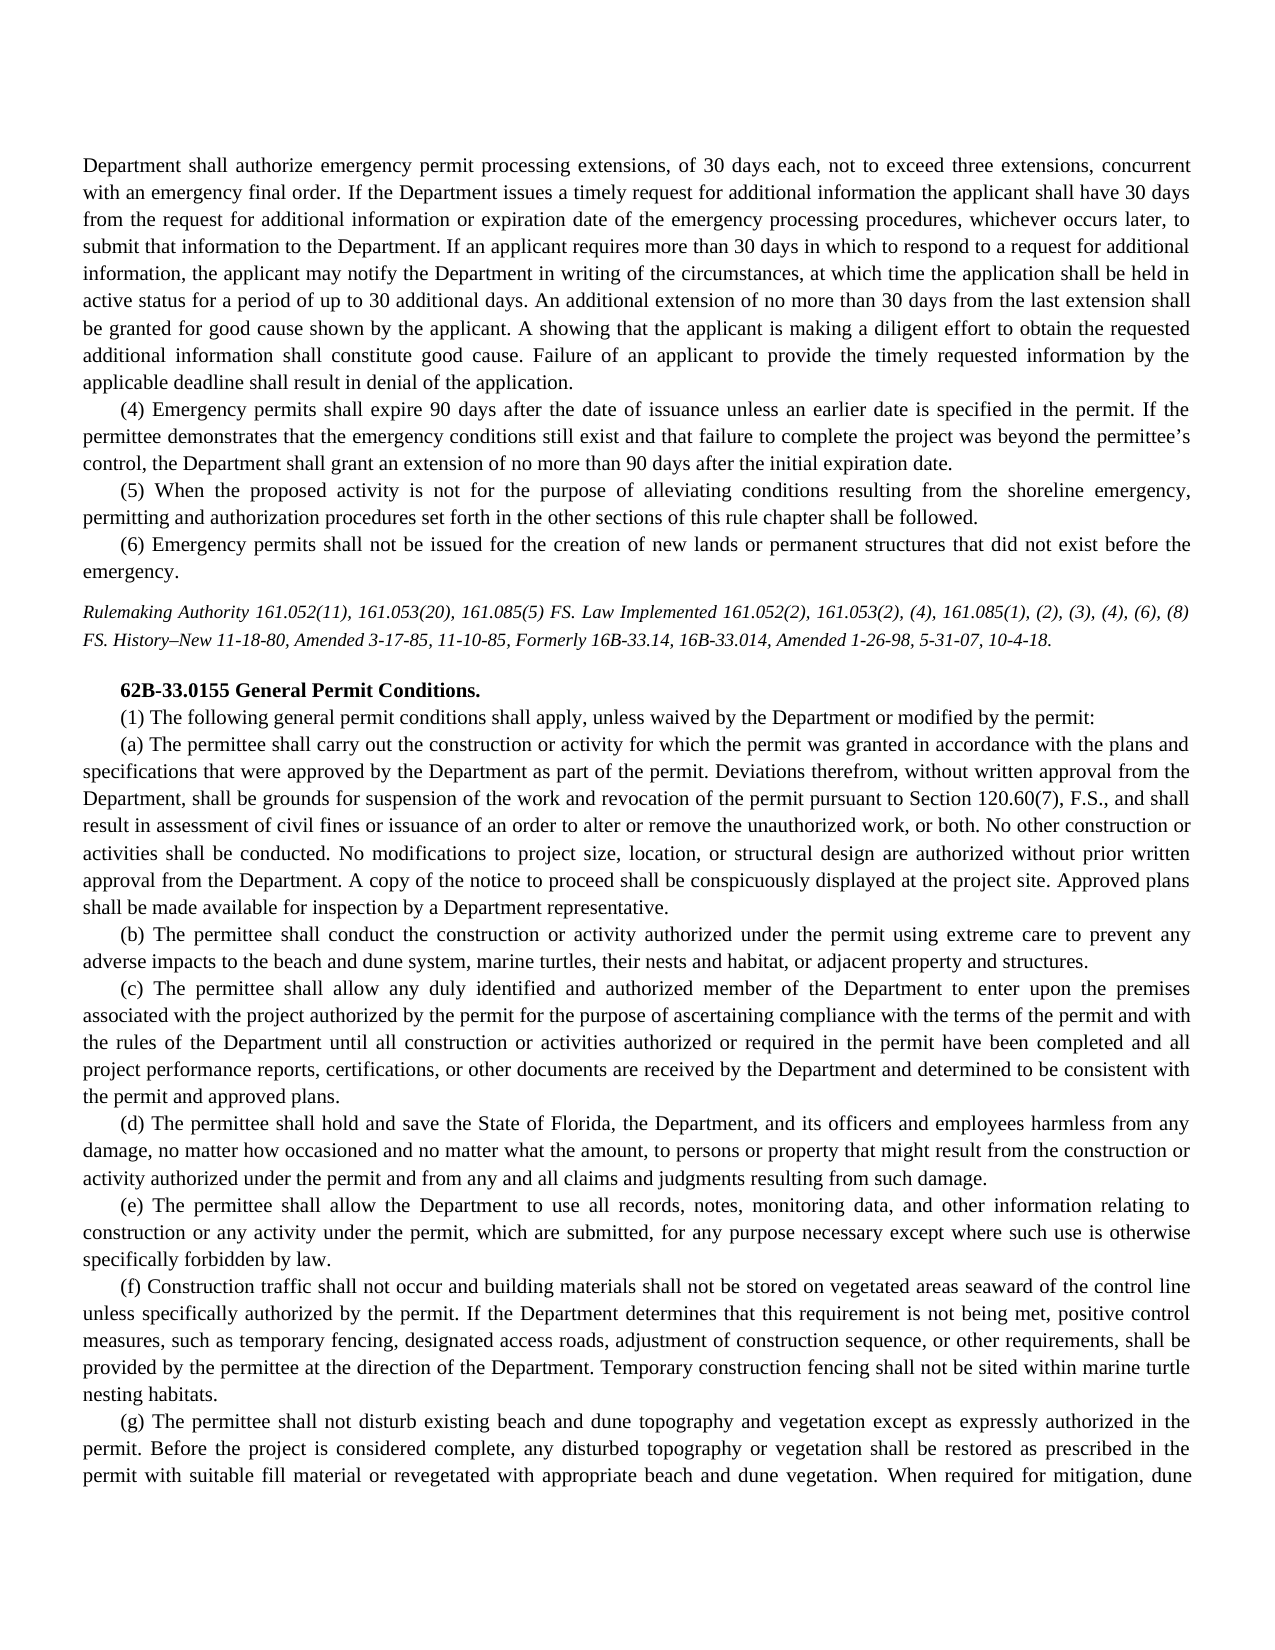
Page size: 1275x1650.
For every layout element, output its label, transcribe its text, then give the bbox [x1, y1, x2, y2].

text (f) Construction traffic shall not occur and building materials shall not be stored on vegetated areas seaward of the control line unless specifically authorized by the permit. If the Department determines that this requirement is not being met, positive control measures, such as temporary fencing, designated access roads, adjustment of construction sequence, or other requirements, shall be provided by the permittee at the direction of the Department. Temporary construction fencing shall not be sited within marine turtle nesting habitats. [83, 1271, 1192, 1406]
text Rulemaking Authority 161.052(11), 161.053(20), 161.085(5) FS. Law Implemented 161.052(2), 161.053(2), (4), 161.085(1), (2), (3), (4), (6), (8) FS. History–New 11-18-80, Amended 3-17-85, 11-10-85, Formerly 16B-33.14, 16B-33.014, Amended 1-26-98, 5-31-07, 10-4-18. [83, 596, 1192, 650]
text (5) When the proposed activity is not for the purpose of alleviating conditions resulting from the shoreline emergency, permitting and authorization procedures set forth in the other sections of this rule chapter shall be followed. [83, 475, 1192, 529]
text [83, 150, 1192, 394]
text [83, 1406, 1192, 1487]
text (d) The permittee shall hold and save the State of Florida, the Department, and its officers and employees harmless from any damage, no matter how occasioned and no matter what the amount, to persons or property that might result from the construction or activity authorized under the permit and from any and all claims and judgments resulting from such damage. [83, 1108, 1192, 1189]
text (b) The permittee shall conduct the construction or activity authorized under the permit using extreme care to prevent any adverse impacts to the beach and dune system, marine turtles, their nests and habitat, or adjacent property and structures. [83, 919, 1192, 973]
text (1) The following general permit conditions shall apply, unless waived by the Department or modified by the permit: [83, 702, 1192, 729]
text (a) The permittee shall carry out the construction or activity for which the permit was granted in accordance with the plans and specifications that were approved by the Department as part of the permit. Deviations therefrom, without written approval from the Department, shall be grounds for suspension of the work and revocation of the permit pursuant to Section 120.60(7), F.S., and shall result in assessment of civil fines or issuance of an order to alter or remove the unauthorized work, or both. No other construction or activities shall be conducted. No modifications to project size, location, or structural design are authorized without prior written approval from the Department. A copy of the notice to proceed shall be conspicuously displayed at the project site. Approved plans shall be made available for inspection by a Department representative. [83, 729, 1192, 919]
text (6) Emergency permits shall not be issued for the creation of new lands or permanent structures that did not exist before the emergency. [83, 529, 1192, 583]
text (4) Emergency permits shall expire 90 days after the date of issuance unless an earlier date is specified in the permit. If the permittee demonstrates that the emergency conditions still exist and that failure to complete the project was beyond the permittee’s control, the Department shall grant an extension of no more than 90 days after the initial expiration date. [83, 394, 1192, 475]
text (e) The permittee shall allow the Department to use all records, notes, monitoring data, and other information relating to construction or any activity under the permit, which are submitted, for any purpose necessary except where such use is otherwise specifically forbidden by law. [83, 1189, 1192, 1271]
text 62B-33.0155 General Permit Conditions. [83, 675, 1192, 702]
text (c) The permittee shall allow any duly identified and authorized member of the Department to enter upon the premises associated with the project authorized by the permit for the purpose of ascertaining compliance with the terms of the permit and with the rules of the Department until all construction or activities authorized or required in the permit have been completed and all project performance reports, certifications, or other documents are received by the Department and determined to be consistent with the permit and approved plans. [83, 973, 1192, 1108]
